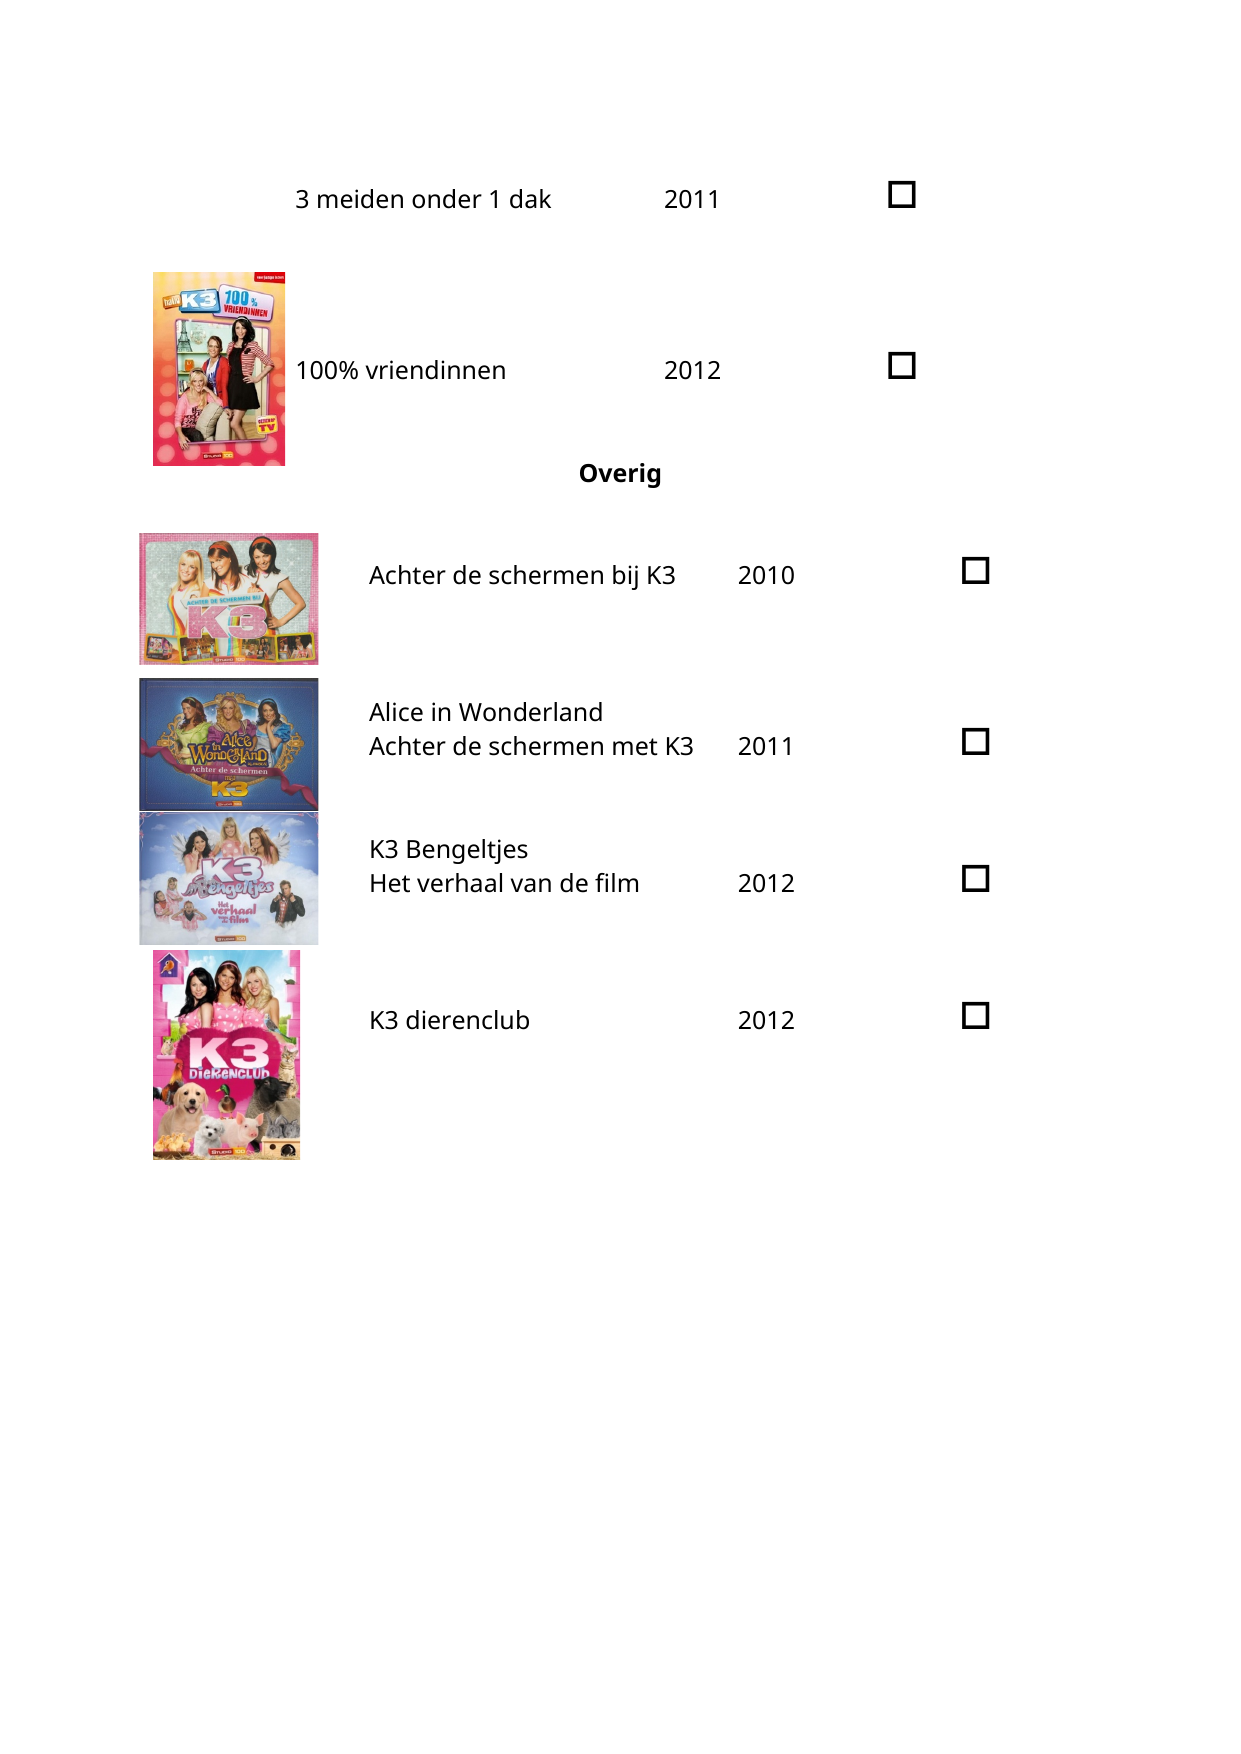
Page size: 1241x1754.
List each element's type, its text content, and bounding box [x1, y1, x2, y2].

picture [139, 678, 319, 811]
picture [139, 533, 319, 665]
text Overig [148, 456, 1093, 490]
picture [139, 812, 319, 945]
text Alice in Wonderland [319, 695, 1093, 729]
text Achter de schermen met K3 2011 [319, 729, 1093, 764]
text 3 meiden onder 1 dak 2011 [221, 182, 1093, 216]
text Het verhaal van de film 2012 [319, 866, 1093, 901]
text 100% vriendinnen 2012 [286, 353, 1093, 387]
picture [153, 272, 286, 466]
text K3 Bengeltjes [319, 832, 1093, 866]
picture [153, 950, 300, 1160]
text K3 dierenclub 2012 [300, 1003, 1093, 1038]
text Achter de schermen bij K3 2010 [319, 558, 1093, 593]
